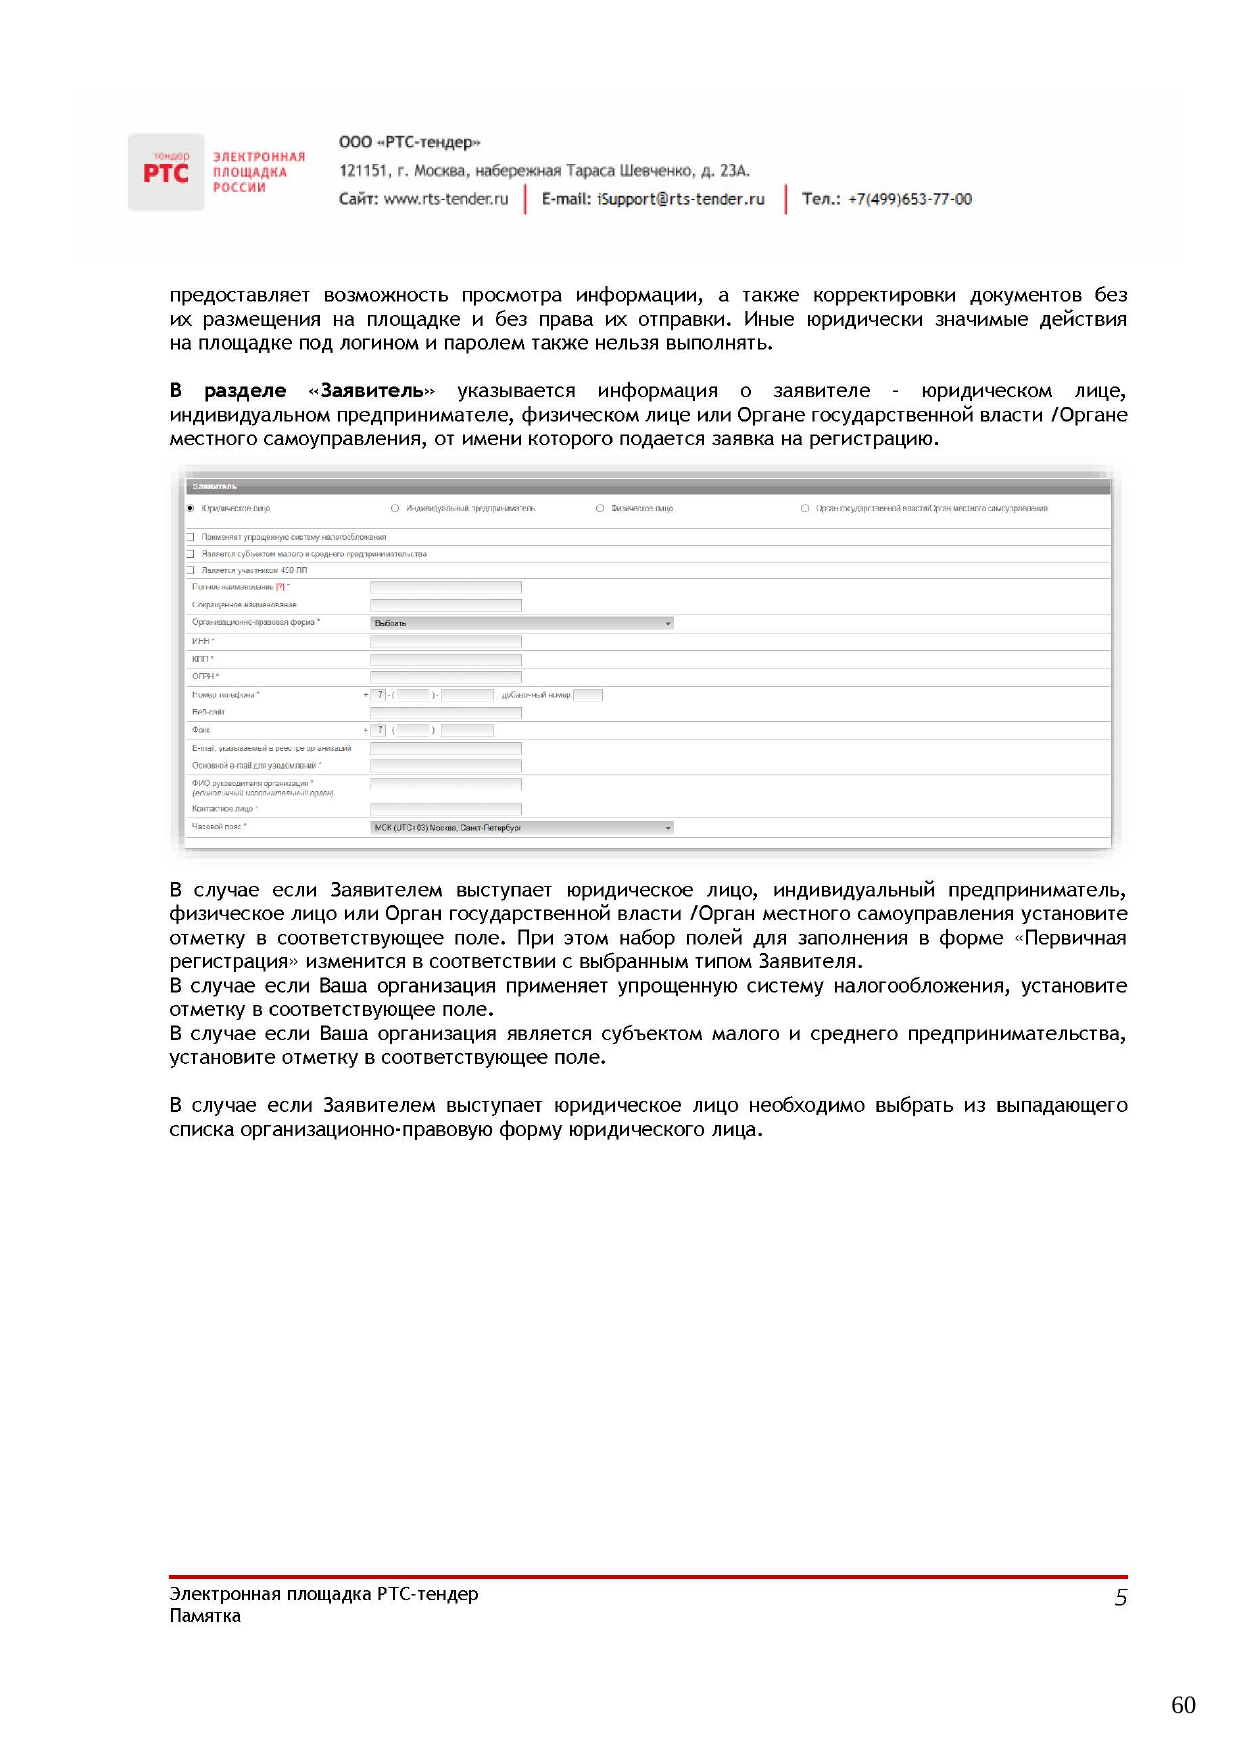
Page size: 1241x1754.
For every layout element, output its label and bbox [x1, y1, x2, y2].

picture [76, 88, 1194, 1666]
